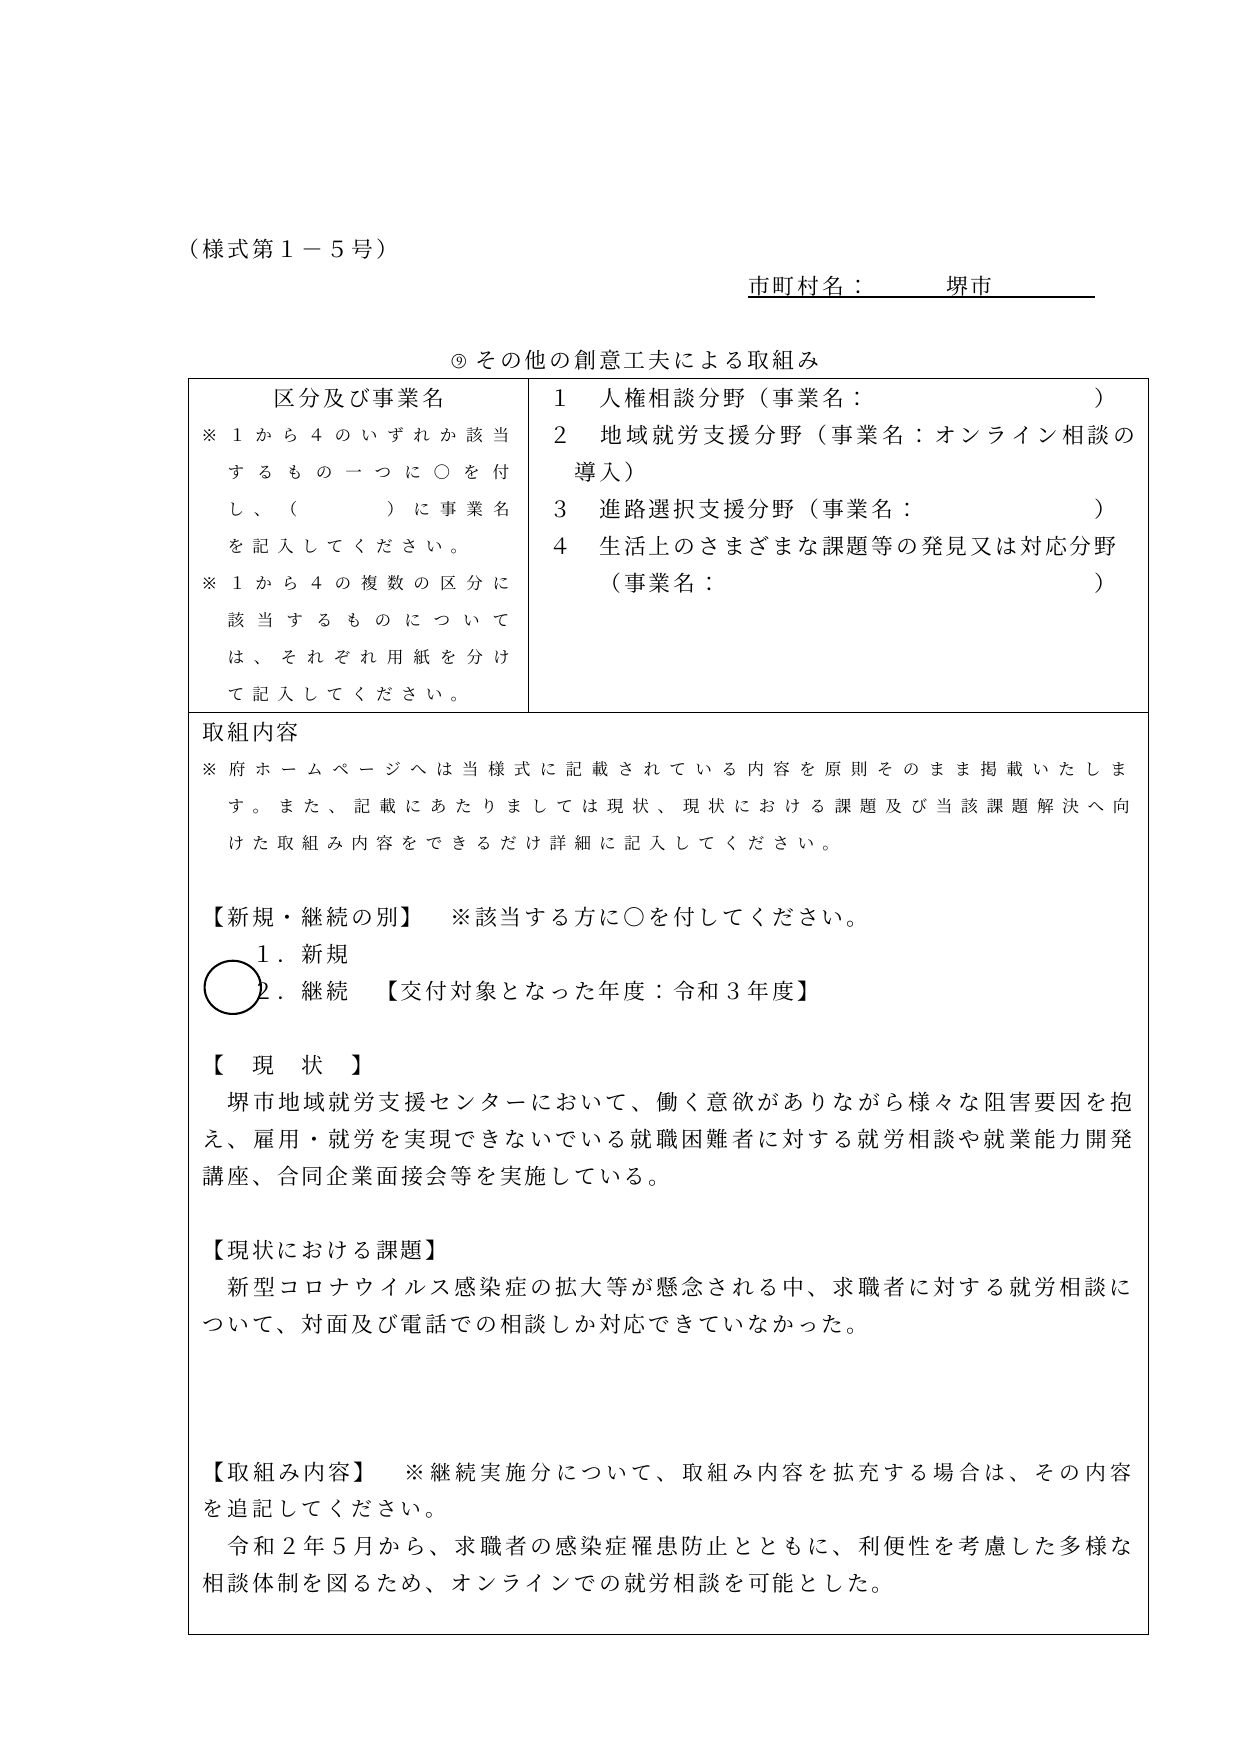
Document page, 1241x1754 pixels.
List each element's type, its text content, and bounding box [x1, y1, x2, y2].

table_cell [189, 713, 1148, 1634]
text 市町村名： 堺市 [178, 267, 1095, 304]
text ⑨その他の創意工夫による取組み [178, 341, 1095, 378]
text （様式第１－５号） [178, 230, 1095, 267]
table_header 区分及び事業名 ※１から４のいずれか該当するもの一つに○を付し、（ ）に事業名を記入してください。 ※１から４の複数の区分に該当するものについては、それぞれ用紙を分けて記入してください。 [189, 379, 528, 712]
table_header １ 人権相談分野（事業名： ） ２ 地域就労支援分野（事業名：オンライン相談の導入） ３ 進路選択支援分野（事業名： ） ４ 生活上のさまざまな課題等の発見又は対応分野 （事業名： ） [529, 379, 1148, 712]
